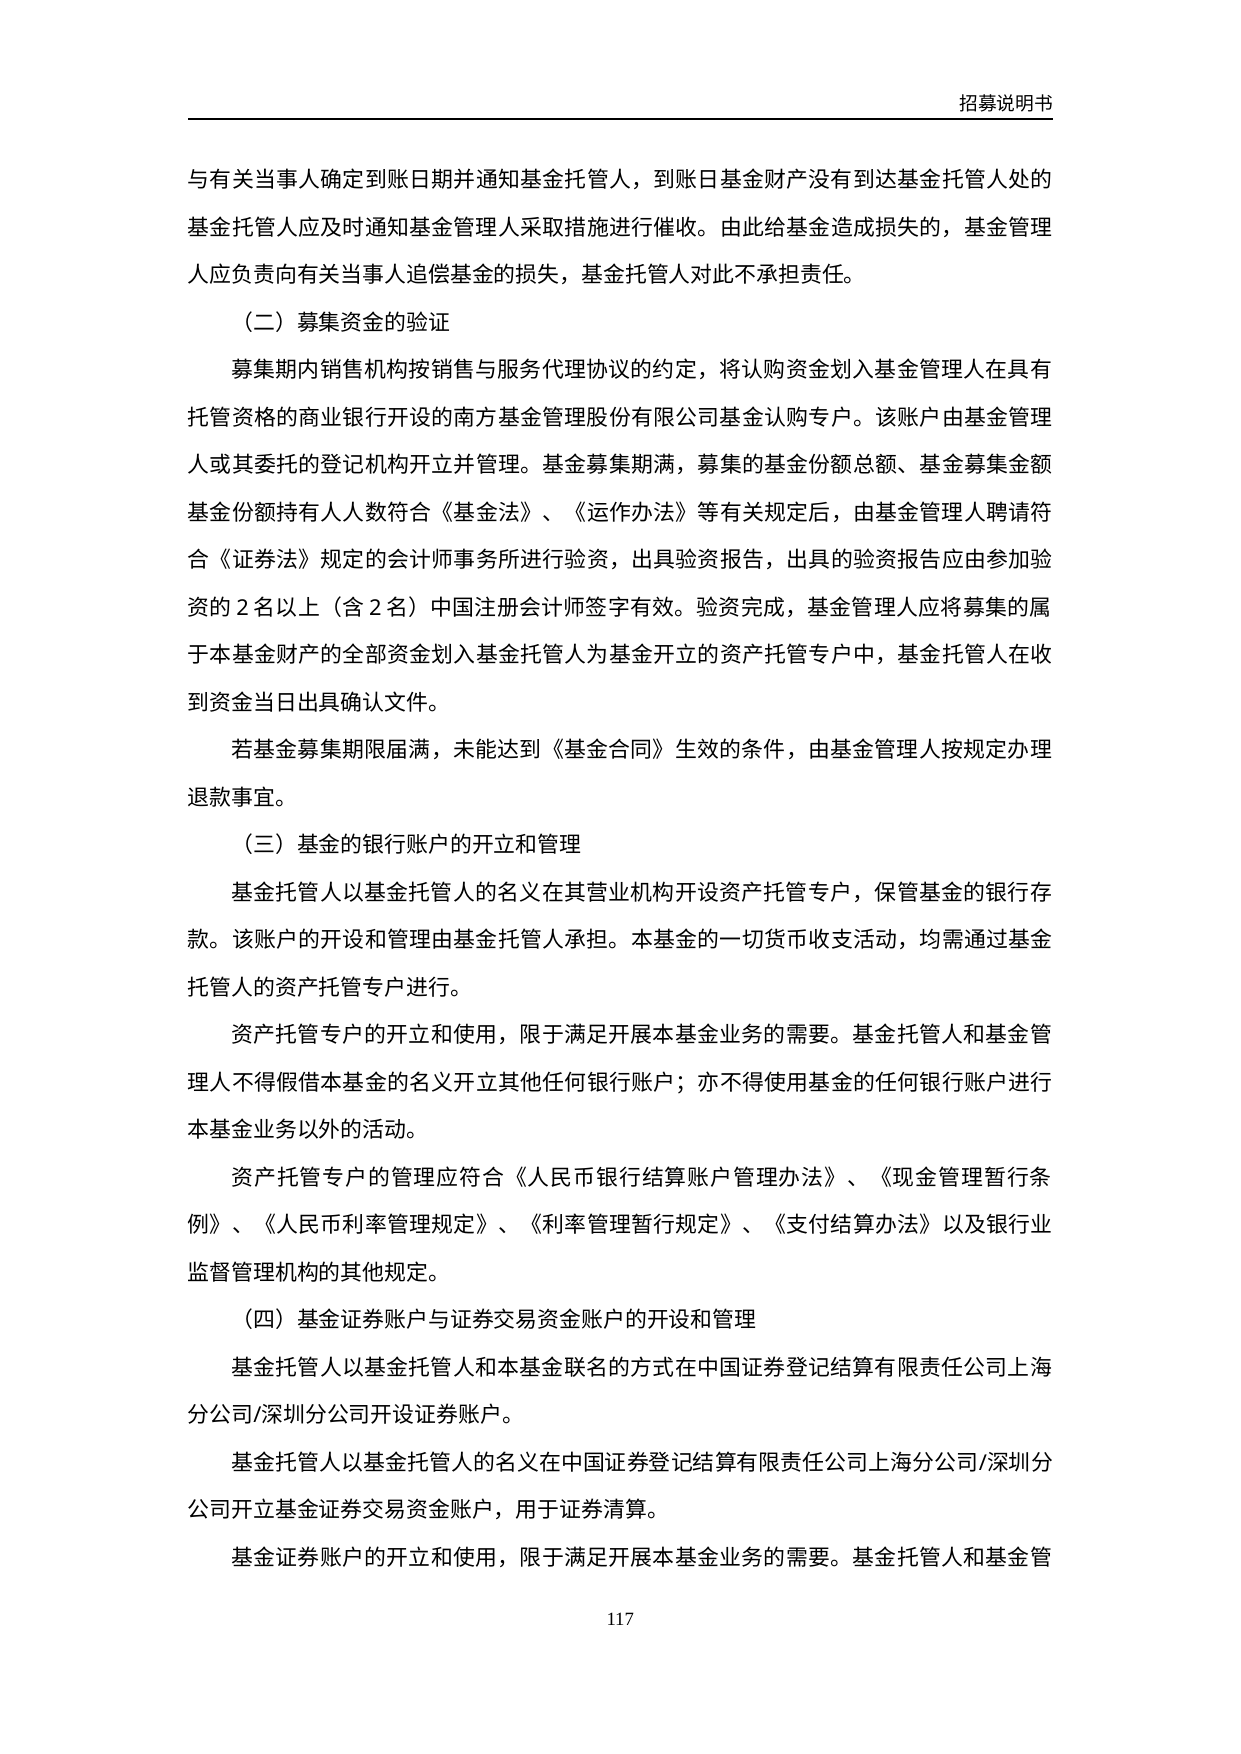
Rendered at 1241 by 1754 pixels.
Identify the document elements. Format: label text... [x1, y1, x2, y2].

text 若基金募集期限届满，未能达到《基金合同》生效的条件，由基金管理人按规定办理退款事宜。 [187, 732, 1053, 811]
text 基金托管人以基金托管人和本基金联名的方式在中国证券登记结算有限责任公司上海分公司/深圳分公司开设证券账户。 [187, 1349, 1053, 1429]
text （三）基金的银行账户的开立和管理 [187, 827, 1053, 859]
text （二）募集资金的验证 [187, 304, 1053, 336]
text 资产托管专户的开立和使用，限于满足开展本基金业务的需要。基金托管人和基金管理人不得假借本基金的名义开立其他任何银行账户；亦不得使用基金的任何银行账户进行本基金业务以外的活动。 [187, 1017, 1053, 1144]
text （四）基金证券账户与证券交易资金账户的开设和管理 [187, 1302, 1053, 1334]
text 基金托管人以基金托管人的名义在中国证券登记结算有限责任公司上海分公司/深圳分公司开立基金证券交易资金账户，用于证券清算。 [187, 1445, 1053, 1524]
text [187, 1540, 1053, 1571]
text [187, 162, 1053, 289]
text 资产托管专户的管理应符合《人民币银行结算账户管理办法》、《现金管理暂行条例》、《人民币利率管理规定》、《利率管理暂行规定》、《支付结算办法》以及银行业监督管理机构的其他规定。 [187, 1159, 1053, 1286]
text 基金托管人以基金托管人的名义在其营业机构开设资产托管专户，保管基金的银行存款。该账户的开设和管理由基金托管人承担。本基金的一切货币收支活动，均需通过基金托管人的资产托管专户进行。 [187, 874, 1053, 1001]
text 募集期内销售机构按销售与服务代理协议的约定，将认购资金划入基金管理人在具有托管资格的商业银行开设的南方基金管理股份有限公司基金认购专户。该账户由基金管理人或其委托的登记机构开立并管理。基金募集期满，募集的基金份额总额、基金募集金额、基金份额持有人人数符合《基金法》、《运作办法》等有关规定后，由基金管理人聘请符合《证券法》规定的会计师事务所进行验资，出具验资报告，出具的验资报告应由参加验资的2名以上（含2名）中国注册会计师签字有效。验资完成，基金管理人应将募集的属于本基金财产的全部资金划入基金托管人为基金开立的资产托管专户中，基金托管人在收到资金当日出具确认文件。 [187, 352, 1053, 716]
